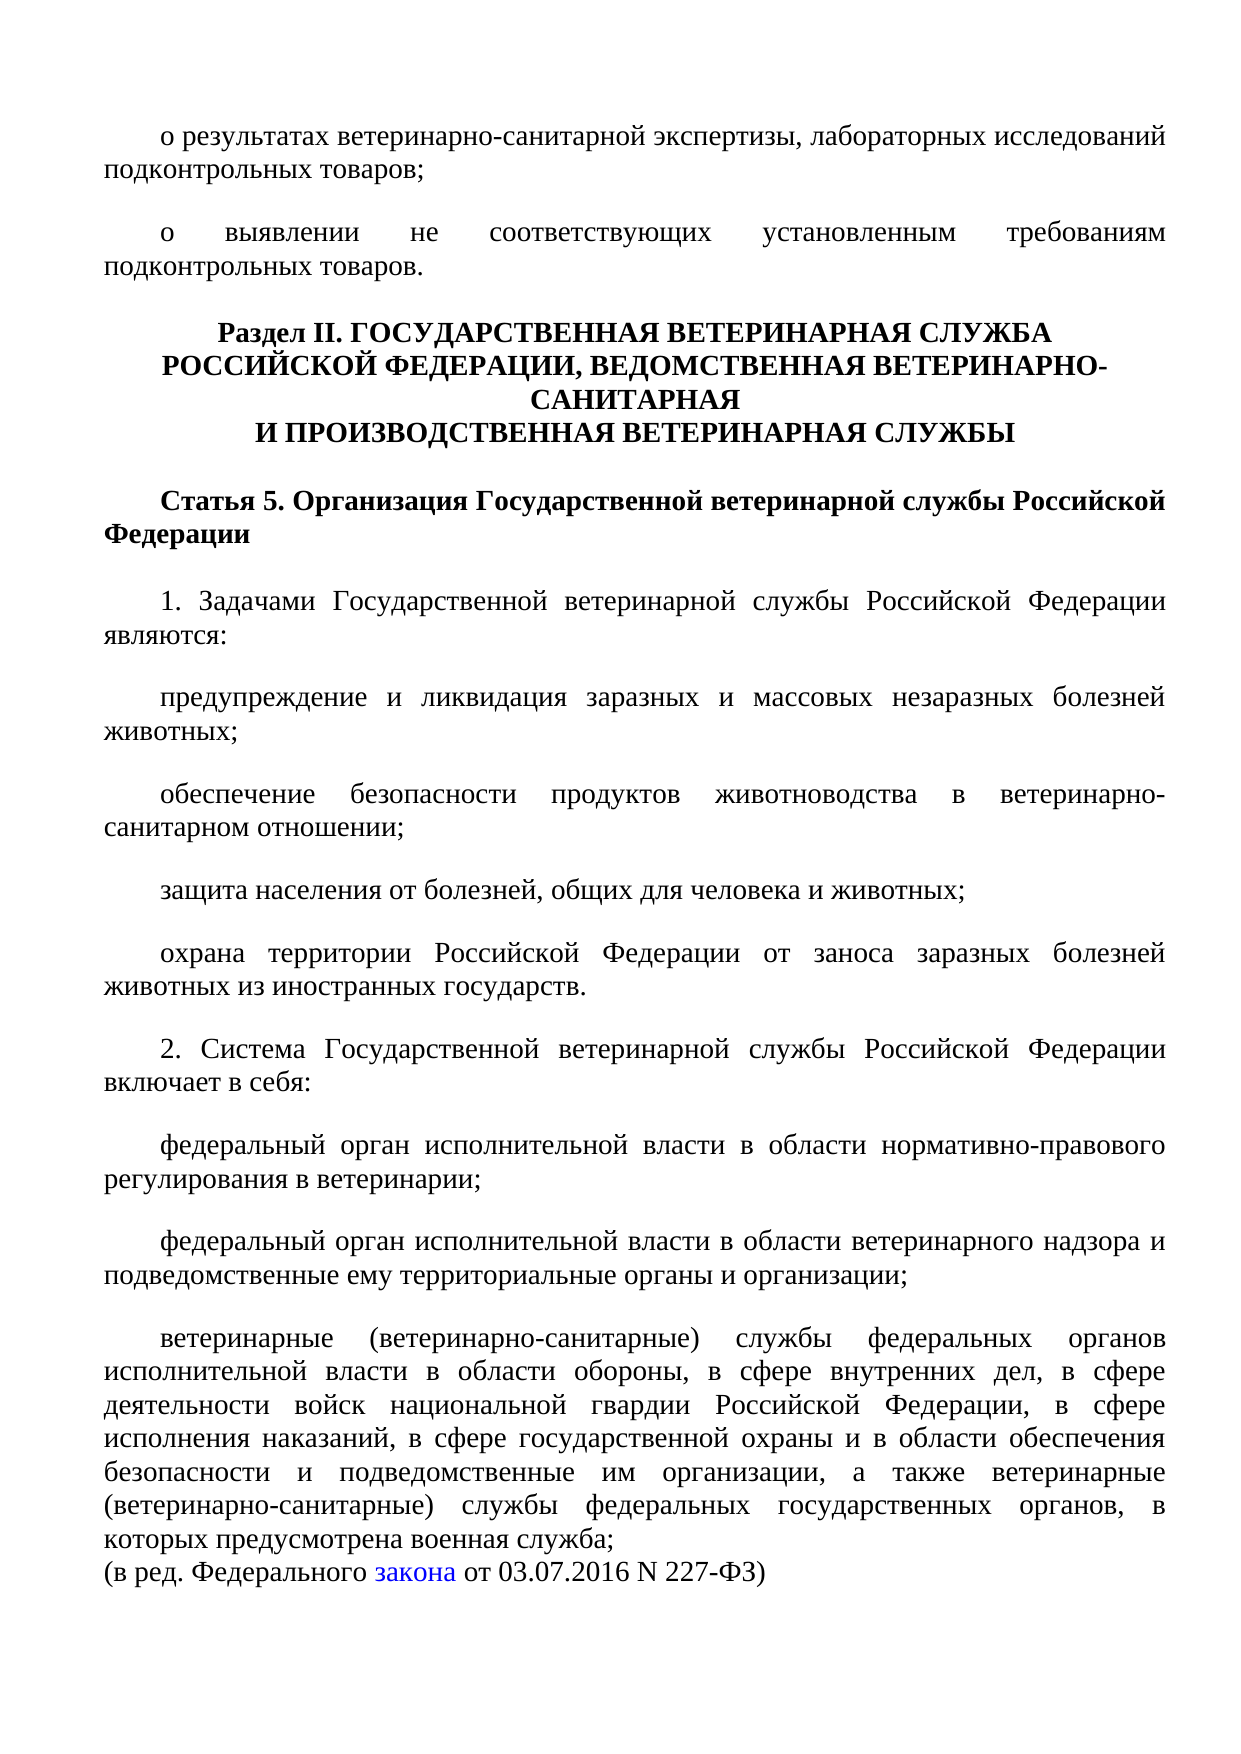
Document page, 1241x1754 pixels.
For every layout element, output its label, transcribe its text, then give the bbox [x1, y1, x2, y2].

text защита населения от болезней, общих для человека и животных; [103, 872, 1167, 906]
title Статья 5. Организация Государственной ветеринарной службы Российской Федерации [103, 483, 1167, 550]
text федеральный орган исполнительной власти в области ветеринарного надзора и подведомственные ему территориальные органы и организации; [103, 1223, 1167, 1291]
text обеспечение безопасности продуктов животноводства в ветеринарно-санитарном отношении; [103, 776, 1167, 843]
text о выявлении не соответствующих установленным требованиям подконтрольных товаров. [103, 214, 1167, 281]
text (в ред. Федерального закона от 03.07.2016 N 227-ФЗ) [103, 1554, 1167, 1588]
title И ПРОИЗВОДСТВЕННАЯ ВЕТЕРИНАРНАЯ СЛУЖБЫ [103, 416, 1167, 449]
text предупреждение и ликвидация заразных и массовых незаразных болезней животных; [103, 679, 1167, 747]
title Раздел II. ГОСУДАРСТВЕННАЯ ВЕТЕРИНАРНАЯ СЛУЖБА [103, 315, 1167, 348]
title РОССИЙСКОЙ ФЕДЕРАЦИИ, ВЕДОМСТВЕННАЯ ВЕТЕРИНАРНО-САНИТАРНАЯ [103, 348, 1167, 416]
text федеральный орган исполнительной власти в области нормативно-правового регулирования в ветеринарии; [103, 1127, 1167, 1194]
text ветеринарные (ветеринарно-санитарные) службы федеральных органов исполнительной власти в области обороны, в сфере внутренних дел, в сфере деятельности войск национальной гвардии Российской Федерации, в сфере исполнения наказаний, в сфере государственной охраны и в области обеспечения безопасности и подведомственные им организации, а также ветеринарные (ветеринарно-санитарные) службы федеральных государственных органов, в которых предусмотрена военная служба; [103, 1320, 1167, 1554]
text охрана территории Российской Федерации от заноса заразных болезней животных из иностранных государств. [103, 935, 1167, 1002]
text 1. Задачами Государственной ветеринарной службы Российской Федерации являются: [103, 583, 1167, 650]
text 2. Система Государственной ветеринарной службы Российской Федерации включает в себя: [103, 1031, 1167, 1098]
text о результатах ветеринарно-санитарной экспертизы, лабораторных исследований подконтрольных товаров; [103, 118, 1167, 185]
